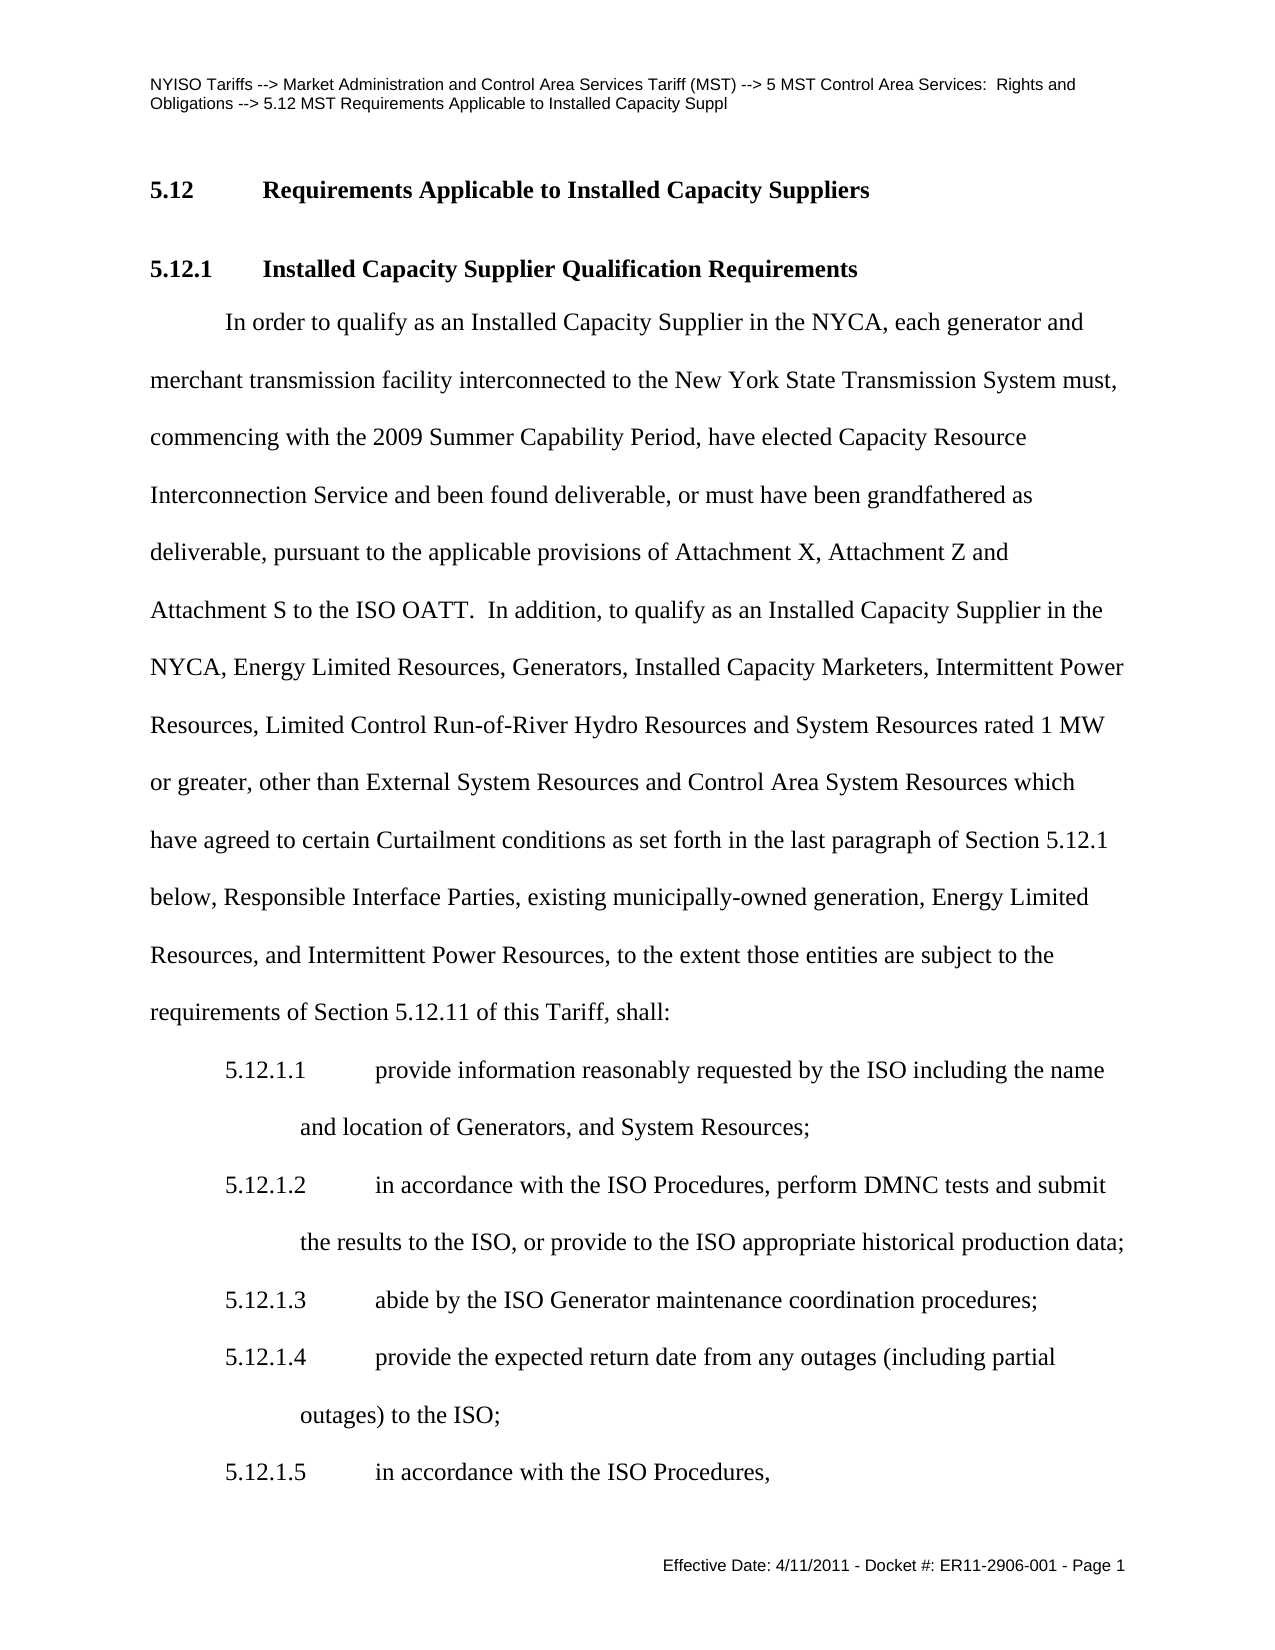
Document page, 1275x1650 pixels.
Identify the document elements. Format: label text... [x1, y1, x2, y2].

text 5.12.1.2 in accordance with the ISO Procedures, perform DMNC tests and submit the results to the ISO, or provide to the ISO appropriate historical production data; [225, 1170, 1125, 1256]
text 5.12.1.1 provide information reasonably requested by the ISO including the name and location of Generators, and System Resources; [225, 1055, 1125, 1141]
text 5.12.1.3 abide by the ISO Generator maintenance coordination procedures; [225, 1285, 1125, 1314]
subtitle 5.12.1 Installed Capacity Supplier Qualification Requirements [150, 254, 1059, 282]
text In order to qualify as an Installed Capacity Supplier in the NYCA, each generator and merchant transmission facility interconnected to the New York State Transmission System must, commencing with the 2009 Summer Capability Period, have elected Capacity Resource Interconnection Service and been found deliverable, or must have been grandfathered as deliverable, pursuant to the applicable provisions of Attachment X, Attachment Z and Attachment S to the ISO OATT. In addition, to qualify as an Installed Capacity Supplier in the NYCA, Energy Limited Resources, Generators, Installed Capacity Marketers, Intermittent Power Resources, Limited Control Run-of-River Hydro Resources and System Resources rated 1 MW or greater, other than External System Resources and Control Area System Resources which have agreed to certain Curtailment conditions as set forth in the last paragraph of Section 5.12.1 below, Responsible Interface Parties, existing municipally-owned generation, Energy Limited Resources, and Intermittent Power Resources, to the extent those entities are subject to the requirements of Section 5.12.11 of this Tariff, shall: [150, 307, 1125, 1026]
text 5.12.1.5 in accordance with the ISO Procedures, [225, 1457, 1125, 1486]
text 5.12.1.4 provide the expected return date from any outages (including partial outages) to the ISO; [225, 1342, 1125, 1429]
subtitle 5.12 Requirements Applicable to Installed Capacity Suppliers [150, 175, 1123, 204]
